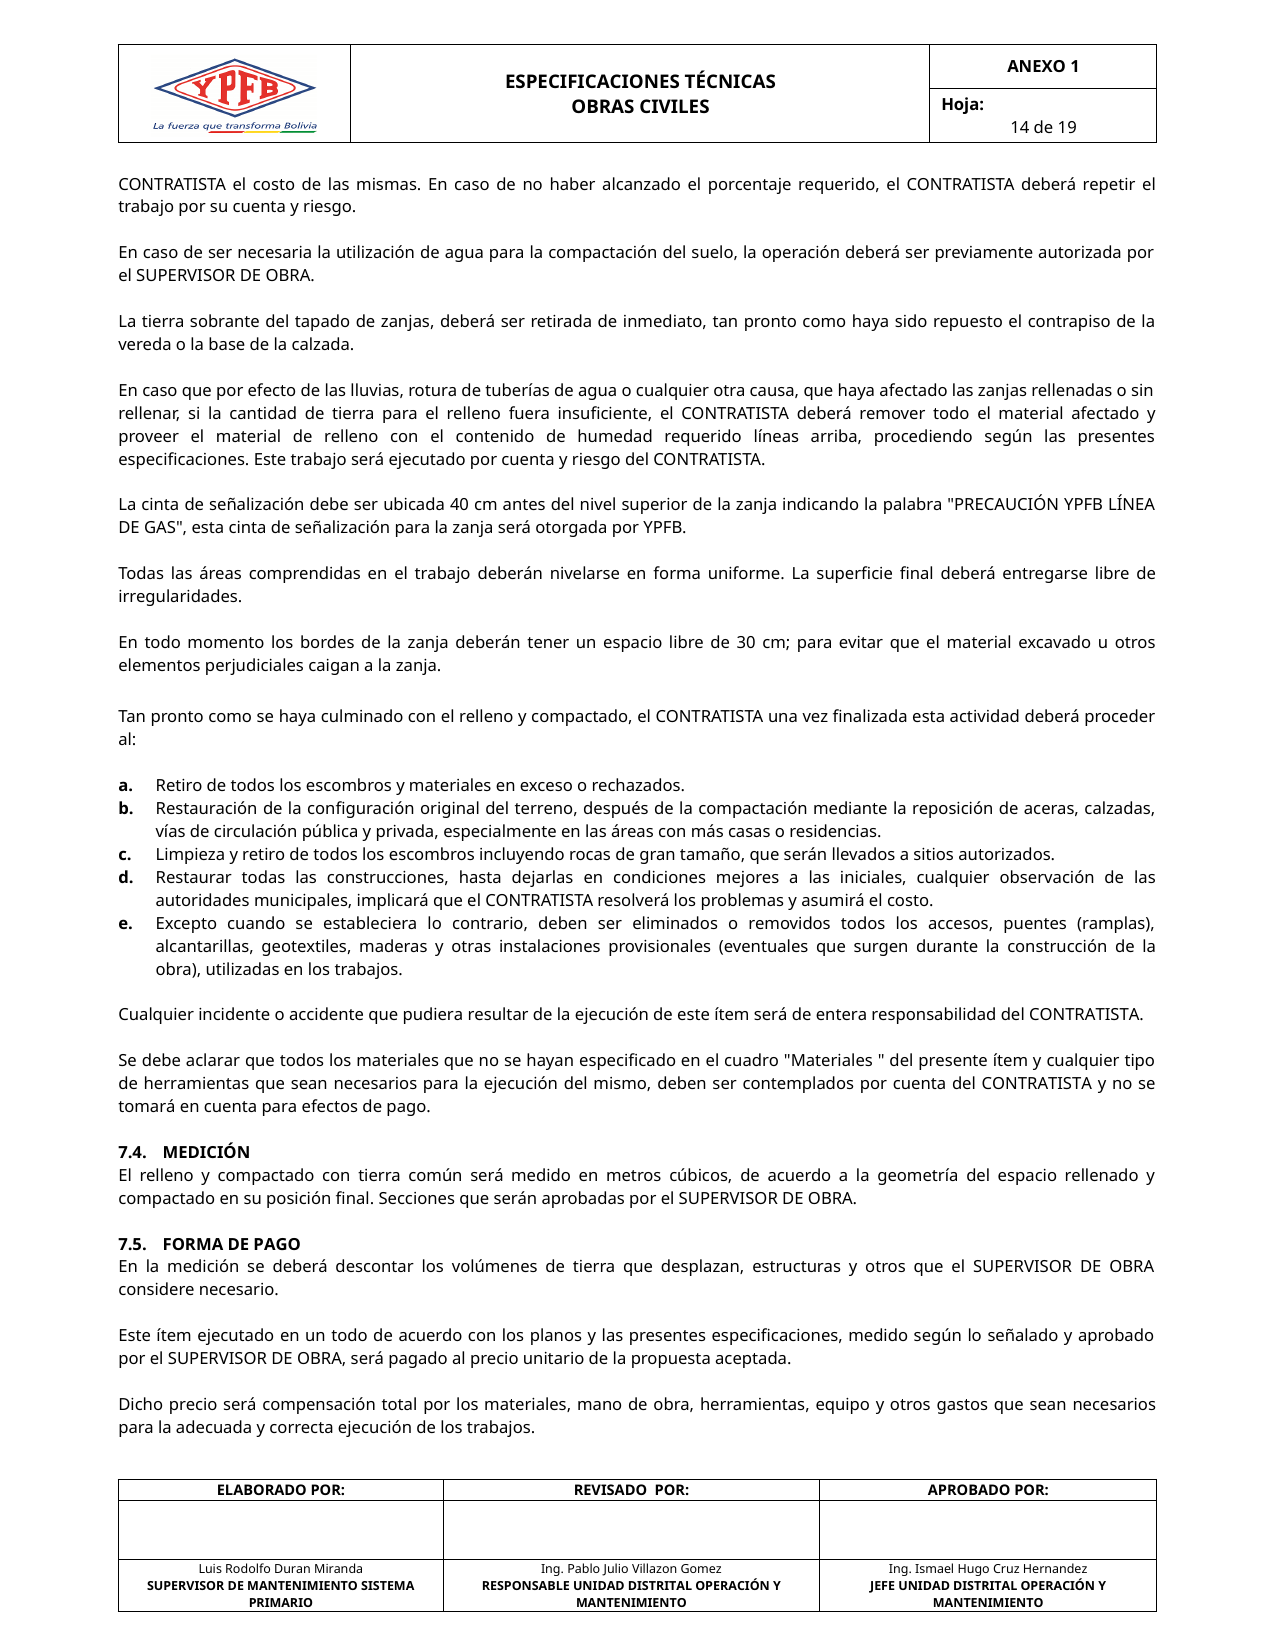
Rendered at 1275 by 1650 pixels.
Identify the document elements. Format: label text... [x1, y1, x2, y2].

text Este ítem ejecutado en un todo de acuerdo con los planos y las presentes especificaciones, medido según lo señalado y aprobado por el SUPERVISOR DE OBRA, será pagado al precio unitario de la propuesta aceptada. [118, 1323, 1157, 1369]
list Excepto cuando se estableciera lo contrario, deben ser eliminados o removidos todos los accesos, puentes (ramplas), alcantarillas, geotextiles, maderas y otras instalaciones provisionales (eventuales que surgen durante la construcción de la obra), utilizadas en los trabajos. [118, 911, 1157, 980]
text En todo momento los bordes de la zanja deberán tener un espacio libre de 30 cm; para evitar que el material excavado u otros elementos perjudiciales caigan a la zanja. [118, 630, 1157, 676]
list Limpieza y retiro de todos los escombros incluyendo rocas de gran tamaño, que serán llevados a sitios autorizados. [118, 842, 1157, 865]
text La tierra sobrante del tapado de zanjas, deberá ser retirada de inmediato, tan pronto como haya sido repuesto el contrapiso de la vereda o la base de la calzada. [118, 309, 1157, 355]
text La cinta de señalización debe ser ubicada 40 cm antes del nivel superior de la zanja indicando la palabra "PRECAUCIÓN YPFB LÍNEA DE GAS", esta cinta de señalización para la zanja será otorgada por YPFB. [118, 493, 1157, 538]
list MEDICIÓN [118, 1140, 1157, 1163]
text Dicho precio será compensación total por los materiales, mano de obra, herramientas, equipo y otros gastos que sean necesarios para la adecuada y correcta ejecución de los trabajos. [118, 1392, 1157, 1438]
text Cualquier incidente o accidente que pudiera resultar de la ejecución de este ítem será de entera responsabilidad del CONTRATISTA. [118, 1003, 1157, 1026]
list Retiro de todos los escombros y materiales en exceso o rechazados. [118, 773, 1157, 796]
text Se debe aclarar que todos los materiales que no se hayan especificado en el cuadro "Materiales " del presente ítem y cualquier tipo de herramientas que sean necesarios para la ejecución del mismo, deben ser contemplados por cuenta del CONTRATISTA y no se tomará en cuenta para efectos de pago. [118, 1048, 1157, 1117]
text En caso de ser necesaria la utilización de agua para la compactación del suelo, la operación deberá ser previamente autorizada por el SUPERVISOR DE OBRA. [118, 241, 1157, 286]
text Tan pronto como se haya culminado con el relleno y compactado, el CONTRATISTA una vez finalizada esta actividad deberá proceder al: [118, 705, 1157, 751]
list Restauración de la configuración original del terreno, después de la compactación mediante la reposición de aceras, calzadas, vías de circulación pública y privada, especialmente en las áreas con más casas o residencias. [118, 796, 1157, 842]
picture [150, 54, 318, 137]
list FORMA DE PAGO [118, 1232, 1157, 1255]
text El relleno y compactado con tierra común será medido en metros cúbicos, de acuerdo a la geometría del espacio rellenado y compactado en su posición final. Secciones que serán aprobadas por el SUPERVISOR DE OBRA. [118, 1163, 1157, 1209]
text Todas las áreas comprendidas en el trabajo deberán nivelarse en forma uniforme. La superficie final deberá entregarse libre de irregularidades. [118, 561, 1157, 607]
text En la medición se deberá descontar los volúmenes de tierra que desplazan, estructuras y otros que el SUPERVISOR DE OBRA considere necesario. [118, 1255, 1157, 1301]
text En caso que por efecto de las lluvias, rotura de tuberías de agua o cualquier otra causa, que haya afectado las zanjas rellenadas o sin rellenar, si la cantidad de tierra para el relleno fuera insuficiente, el CONTRATISTA deberá remover todo el material afectado y proveer el material de relleno con el contenido de humedad requerido líneas arriba, procediendo según las presentes especificaciones. Este trabajo será ejecutado por cuenta y riesgo del CONTRATISTA. [118, 378, 1157, 470]
list Restaurar todas las construcciones, hasta dejarlas en condiciones mejores a las iniciales, cualquier observación de las autoridades municipales, implicará que el CONTRATISTA resolverá los problemas y asumirá el costo. [118, 865, 1157, 911]
